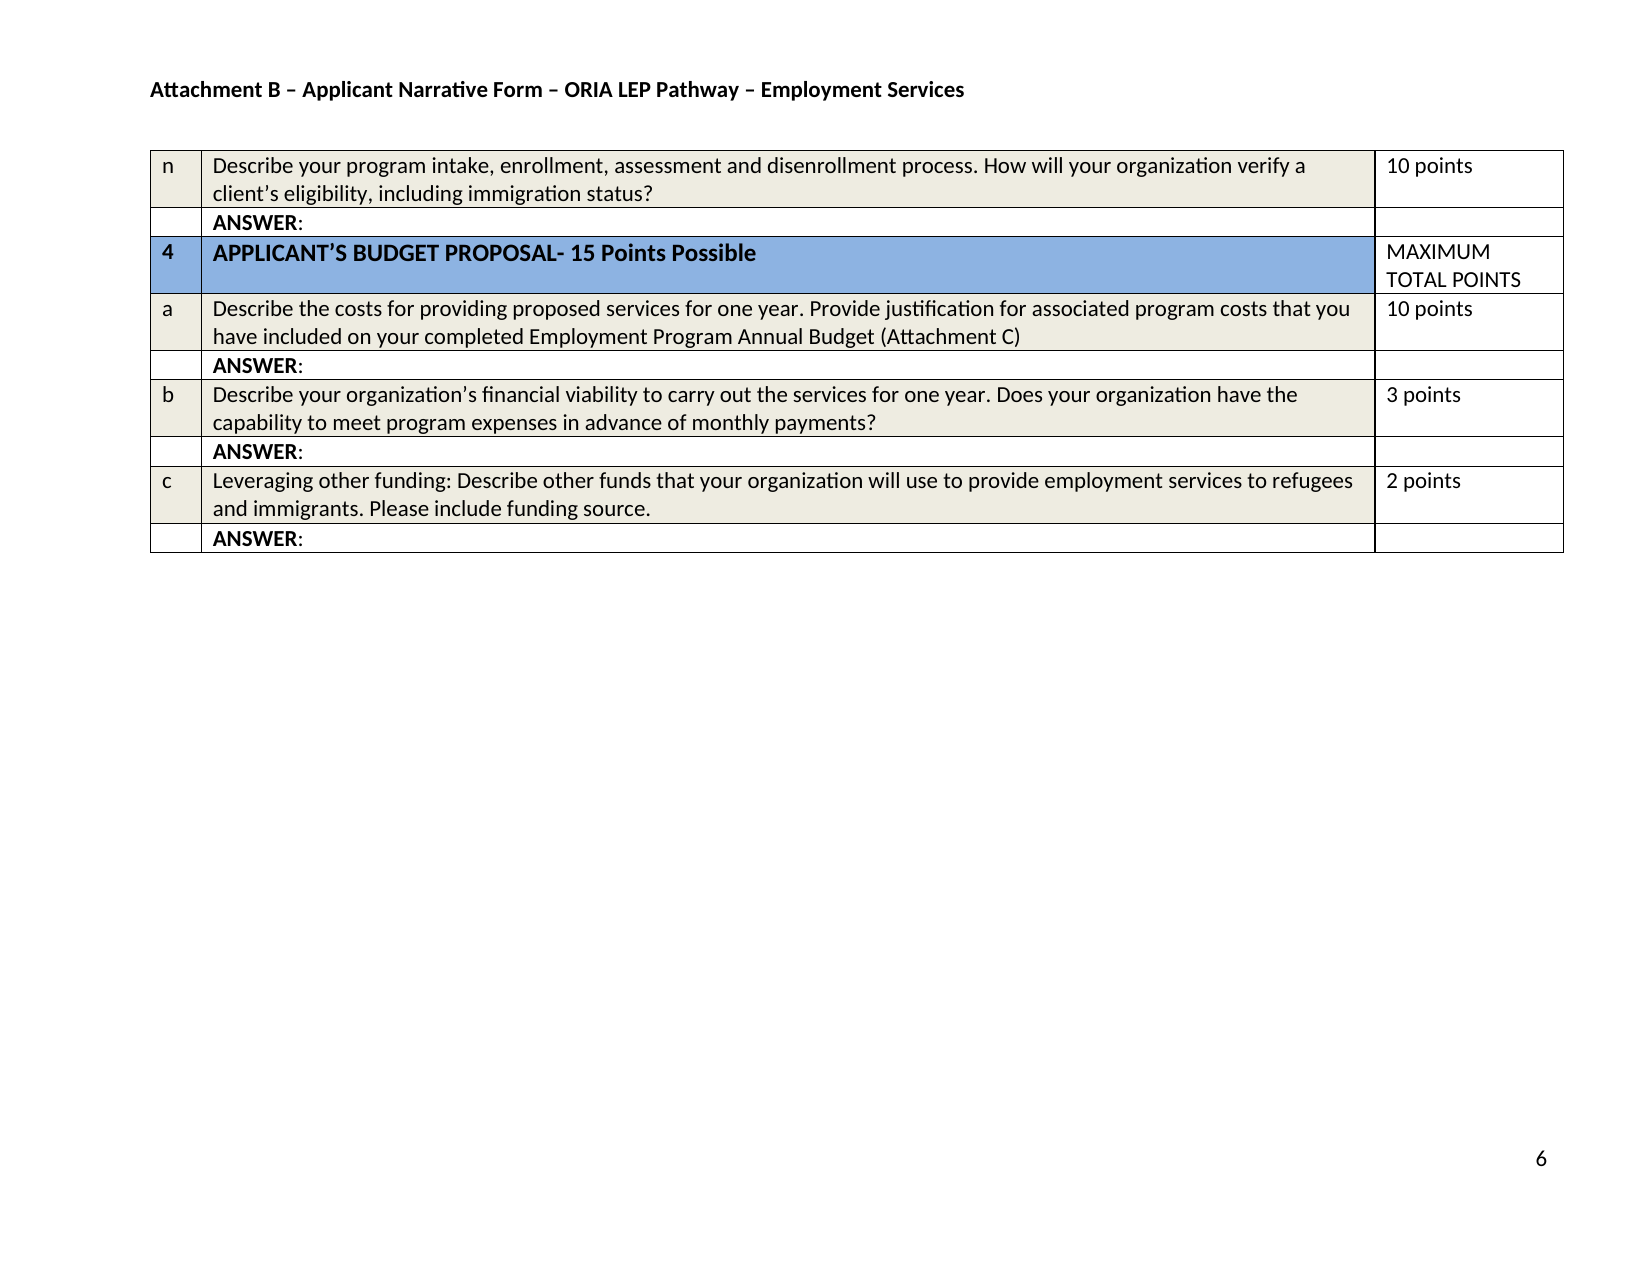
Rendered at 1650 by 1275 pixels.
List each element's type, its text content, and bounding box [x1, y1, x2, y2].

table_cell [1376, 437, 1563, 466]
table_cell 10 points [1376, 151, 1563, 207]
table_cell ANSWER: [202, 208, 1374, 236]
table_cell 2 points [1376, 467, 1563, 523]
table_cell Leveraging other funding: Describe other funds that your organization will use to provide employment services to refugees and immigrants. Please include funding source. [202, 467, 1374, 523]
table_cell 4 [151, 237, 201, 293]
table_cell Describe the costs for providing proposed services for one year. Provide justification for associated program costs that you have included on your completed Employment Program Annual Budget (Attachment C) [202, 294, 1374, 350]
table_cell [151, 524, 201, 552]
table_cell [151, 351, 201, 379]
table_cell Describe your program intake, enrollment, assessment and disenrollment process. How will your organization verify a client’s eligibility, including immigration status? [202, 151, 1374, 207]
table_cell ANSWER: [202, 524, 1374, 552]
table_cell 3 points [1376, 380, 1563, 436]
table_cell Describe your organization’s financial viability to carry out the services for one year. Does your organization have the capability to meet program expenses in advance of monthly payments? [202, 380, 1374, 436]
table_cell [151, 437, 201, 466]
table_cell [1376, 351, 1563, 379]
table_cell MAXIMUM TOTAL POINTS [1376, 237, 1563, 293]
table_cell [1376, 524, 1563, 552]
table_cell [1376, 208, 1563, 236]
table_cell b [151, 380, 201, 436]
table_cell n [151, 151, 201, 207]
table_cell a [151, 294, 201, 350]
table_cell c [151, 467, 201, 523]
table_cell [151, 208, 201, 236]
table_cell 10 points [1376, 294, 1563, 350]
table_cell ANSWER: [202, 351, 1374, 379]
table_cell APPLICANT’S BUDGET PROPOSAL- 15 Points Possible [202, 237, 1374, 293]
table_cell ANSWER: [202, 437, 1374, 466]
